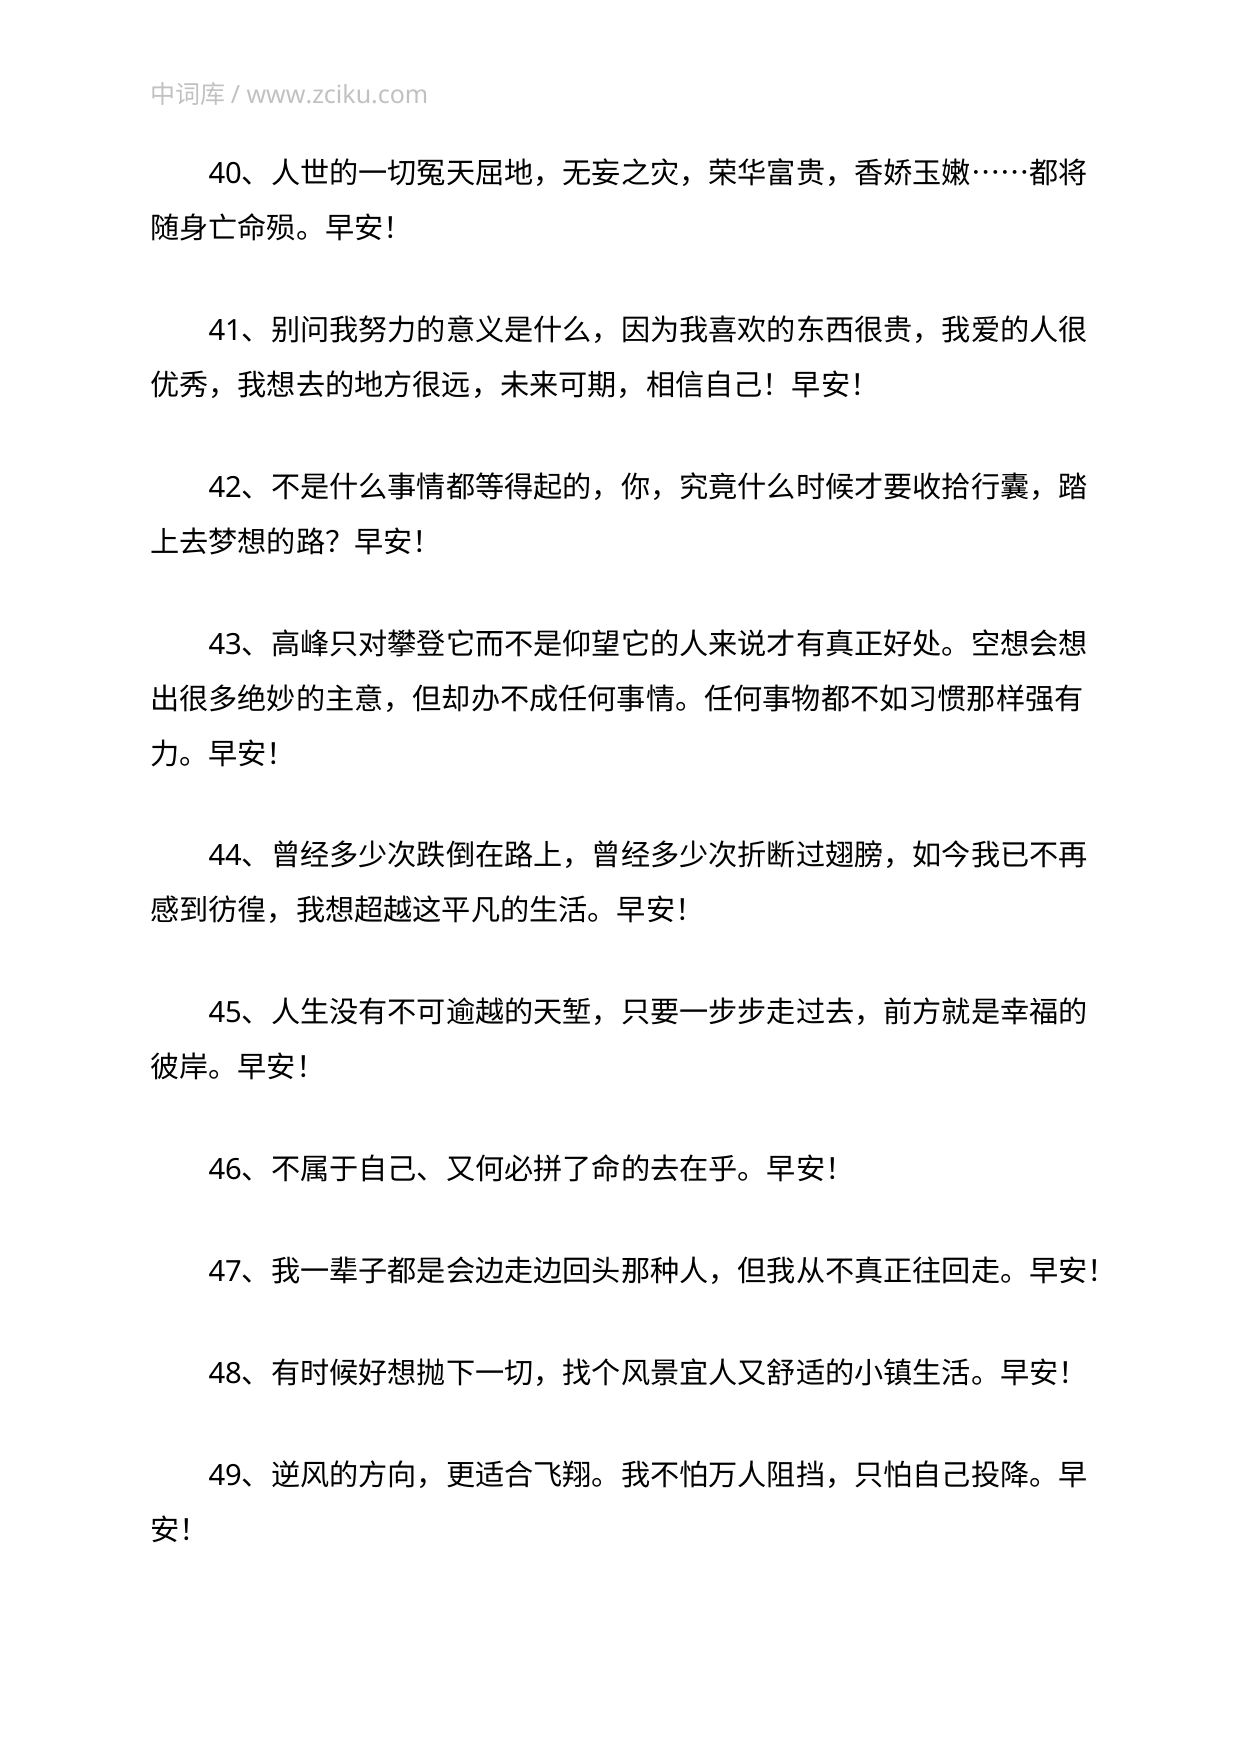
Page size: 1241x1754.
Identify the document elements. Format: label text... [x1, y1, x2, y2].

text 47、我一辈子都是会边走边回头那种人，但我从不真正往回走。早安！ [150, 1247, 1090, 1290]
text 48、有时候好想抛下一切，找个风景宜人又舒适的小镇生活。早安！ [150, 1349, 1090, 1392]
text 49、逆风的方向，更适合飞翔。我不怕万人阻挡，只怕自己投降。早安！ [150, 1451, 1090, 1549]
text 45、人生没有不可逾越的天堑，只要一步步走过去，前方就是幸福的彼岸。早安！ [150, 989, 1090, 1086]
text 44、曾经多少次跌倒在路上，曾经多少次折断过翅膀，如今我已不再感到彷徨，我想超越这平凡的生活。早安！ [150, 832, 1090, 929]
text 41、别问我努力的意义是什么，因为我喜欢的东西很贵，我爱的人很优秀，我想去的地方很远，未来可期，相信自己！早安！ [150, 307, 1090, 404]
text 42、不是什么事情都等得起的，你，究竟什么时候才要收拾行囊，踏上去梦想的路？早安！ [150, 463, 1090, 561]
text 46、不属于自己、又何必拼了命的去在乎。早安！ [150, 1146, 1090, 1188]
text 40、人世的一切冤天屈地，无妄之灾，荣华富贵，香娇玉嫩……都将随身亡命殒。早安！ [150, 150, 1090, 247]
text 43、高峰只对攀登它而不是仰望它的人来说才有真正好处。空想会想出很多绝妙的主意，但却办不成任何事情。任何事物都不如习惯那样强有力。早安！ [150, 620, 1090, 772]
